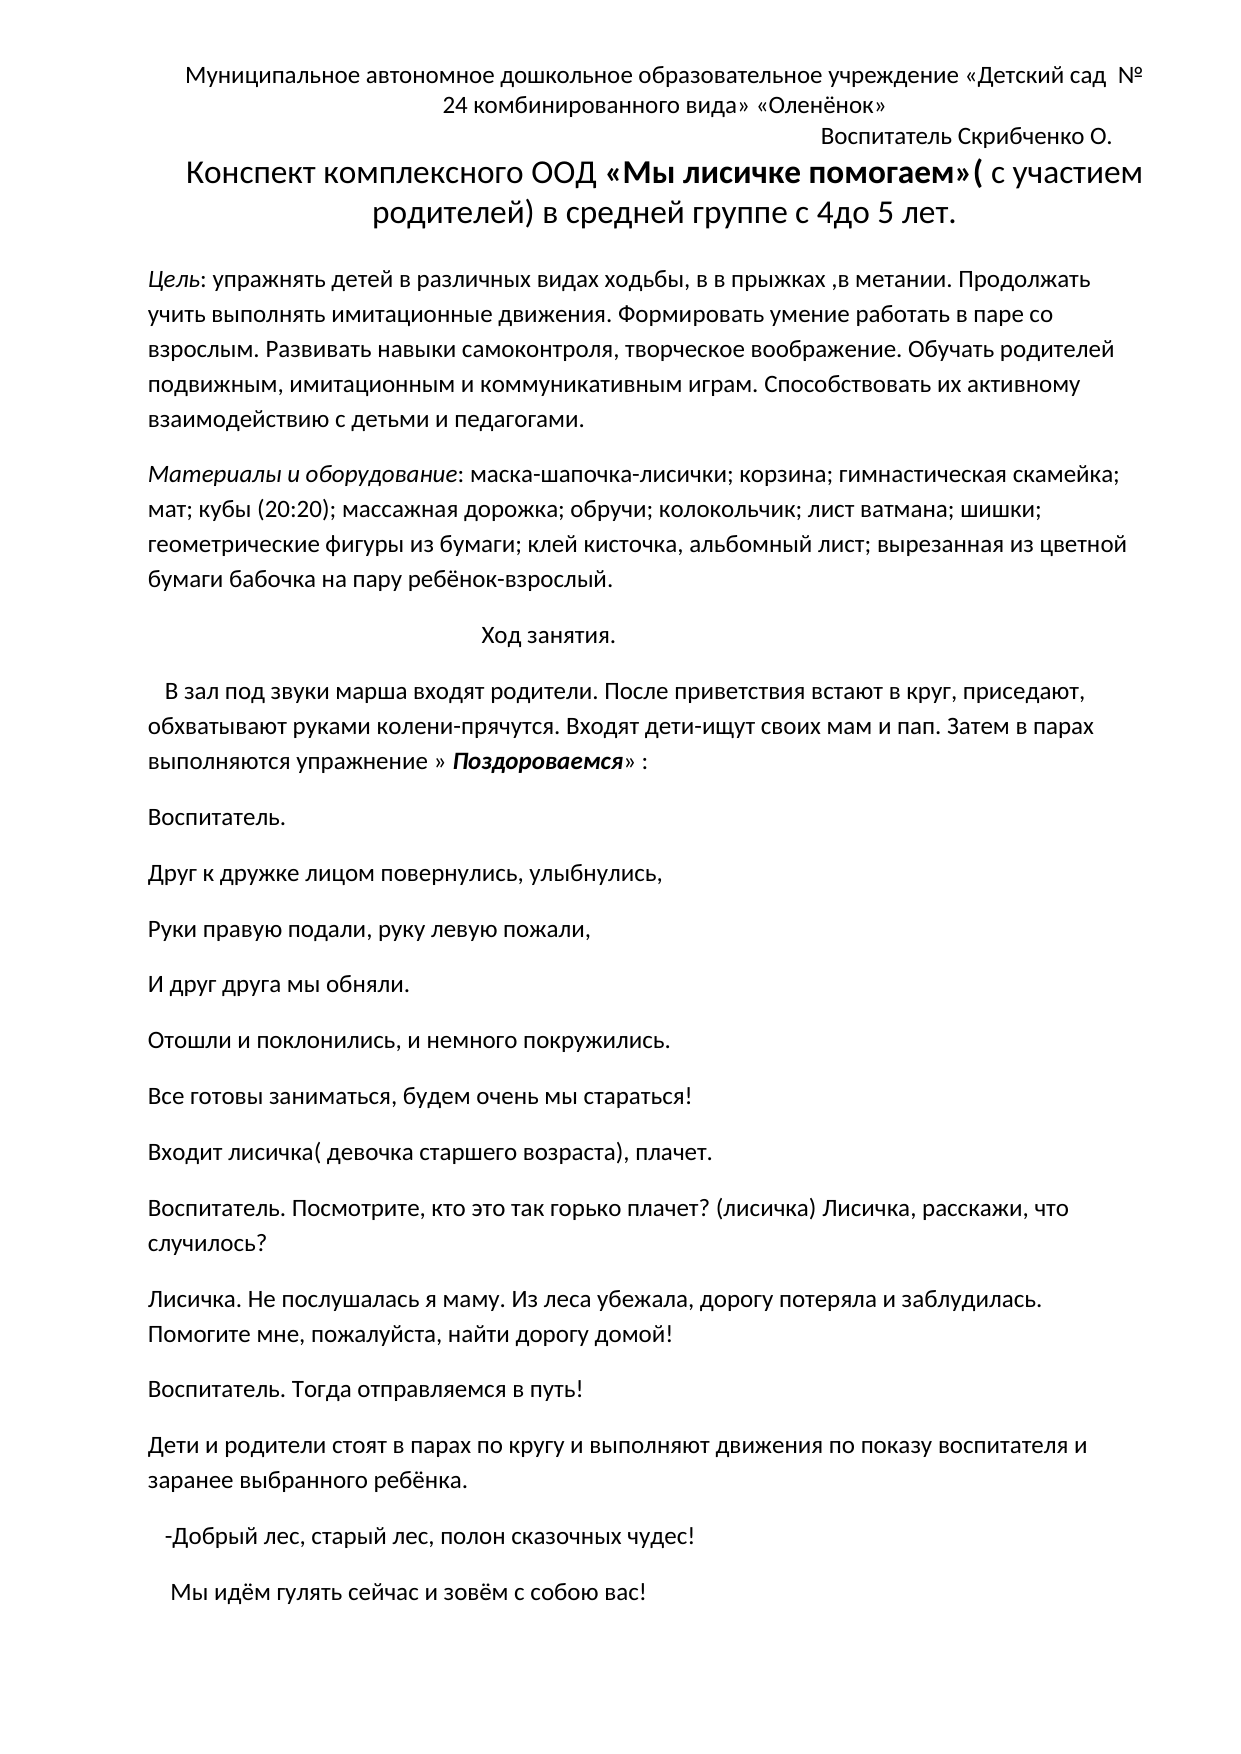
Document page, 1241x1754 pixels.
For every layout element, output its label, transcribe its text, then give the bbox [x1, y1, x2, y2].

text Руки правую подали, руку левую пожали, [148, 913, 1152, 943]
text Лисичка. Не послушалась я маму. Из леса убежала, дорогу потеряла и заблудилась. Помогите мне, пожалуйста, найти дорогу домой! [148, 1283, 1152, 1348]
text Дети и родители стоят в парах по кругу и выполняют движения по показу воспитателя и заранее выбранного ребёнка. [148, 1429, 1152, 1495]
text Отошли и поклонились, и немного покружились. [148, 1024, 1152, 1055]
text Входит лисичка( девочка старшего возраста), плачет. [148, 1136, 1152, 1167]
text Воспитатель Скрибченко О. Конспект комплексного ООД «Мы лисичке помогаем»( с участием родителей) в средней группе с 4до 5 лет. [177, 120, 1152, 232]
text Воспитатель. Посмотрите, кто это так горько плачет? (лисичка) Лисичка, расскажи, что случилось? [148, 1192, 1152, 1257]
text Друг к дружке лицом повернулись, улыбнулись, [148, 857, 1152, 887]
text Мы идём гулять сейчас и зовём с собою вас! [148, 1576, 1152, 1607]
text Материалы и оборудование: маска-шапочка-лисички; корзина; гимнастическая скамейка; мат; кубы (20:20); массажная дорожка; обручи; колокольчик; лист ватмана; шишки; геометрические фигуры из бумаги; клей кисточка, альбомный лист; вырезанная из цветной бумаги бабочка на пару ребёнок-взрослый. [148, 458, 1152, 594]
text Воспитатель. Тогда отправляемся в путь! [148, 1373, 1152, 1404]
text Цель: упражнять детей в различных видах ходьбы, в в прыжках ,в метании. Продолжать учить выполнять имитационные движения. Формировать умение работать в паре со взрослым. Развивать навыки самоконтроля, творческое воображение. Обучать родителей подвижным, имитационным и коммуникативным играм. Способствовать их активному взаимодействию с детьми и педагогами. [148, 263, 1152, 433]
text Воспитатель. [148, 801, 1152, 832]
text Ход занятия. [148, 619, 1152, 650]
text -Добрый лес, старый лес, полон сказочных чудес! [148, 1520, 1152, 1551]
text В зал под звуки марша входят родители. После приветствия встают в круг, приседают, обхватывают руками колени-прячутся. Входят дети-ищут своих мам и пап. Затем в парах выполняются упражнение » Поздороваемся» : [148, 675, 1152, 776]
text И друг друга мы обняли. [148, 968, 1152, 999]
text Все готовы заниматься, будем очень мы стараться! [148, 1080, 1152, 1111]
text Муниципальное автономное дошкольное образовательное учреждение «Детский сад № 24 комбинированного вида» «Оленёнок» [177, 59, 1152, 120]
